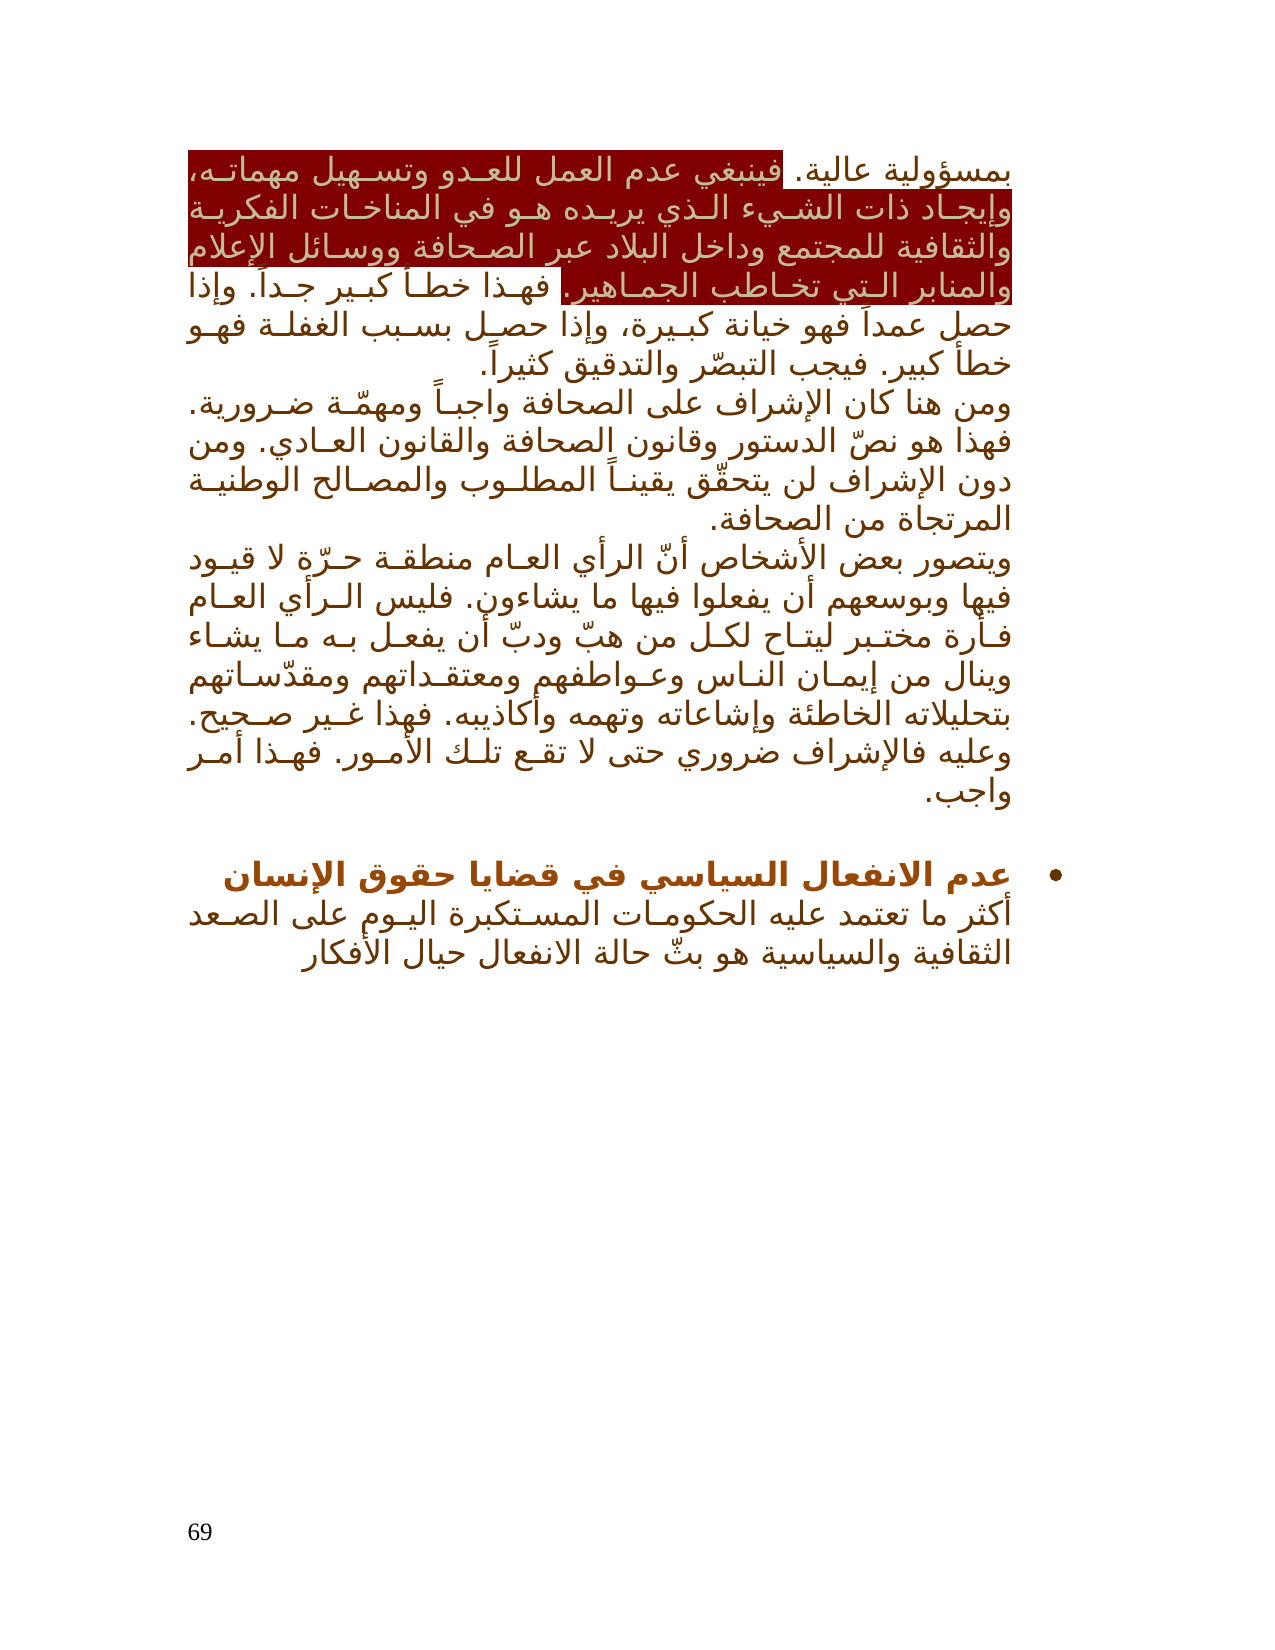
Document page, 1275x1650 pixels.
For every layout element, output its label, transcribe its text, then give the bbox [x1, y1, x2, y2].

list ومن هنا كان الإشراف على الصحافة واجباً ومهمّة ضرورية. فهذا هو نصّ الدستور وقانون الصحافة والقانون العادي. ومن دون الإشراف لن يتحقّق يقيناً المطلوب والمصالح الوطنية المرتجاة من الصحافة. [187, 383, 1012, 538]
list عدم الانفعال السياسي في قضايا حقوق الإنسان [187, 856, 1050, 895]
list ويتصور بعض الأشخاص أنّ الرأي العام منطقة حرّة لا قيود فيها وبوسعهم أن يفعلوا فيها ما يشاءون. فليس الرأي العام فأرة مختبر ليتاح لكل من هبّ ودبّ أن يفعل به ما يشاء وينال من إيمان الناس وعواطفهم ومعتقداتهم ومقدّساتهم بتحليلاته الخاطئة وإشاعاته وتهمه وأكاذيبه. فهذا غير صحيح. وعليه فالإشراف ضروري حتى لا تقع تلك الأمور. فهذا أمر واجب. [187, 538, 1012, 811]
list أكثر ما تعتمد عليه الحكومات المستكبرة اليوم على الصعد الثقافية والسياسية هو بثّ حالة الانفعال حيال الأفكار [187, 895, 1012, 972]
list بمسؤولية عالية. فينبغي عدم العمل للعدو وتسهيل مهماته، وإيجاد ذات الشيء الذي يريده هو في المناخات الفكرية والثقافية للمجتمع وداخل البلاد عبر الصحافة ووسائل الإعلام والمنابر التي تخاطب الجماهير. فهذا خطأ كبير جداً. وإذا حصل عمداً فهو خيانة كبيرة، وإذا حصل بسبب الغفلة فهو خطأ كبير. فيجب التبصّر والتدقيق كثيراً. [187, 150, 1012, 383]
